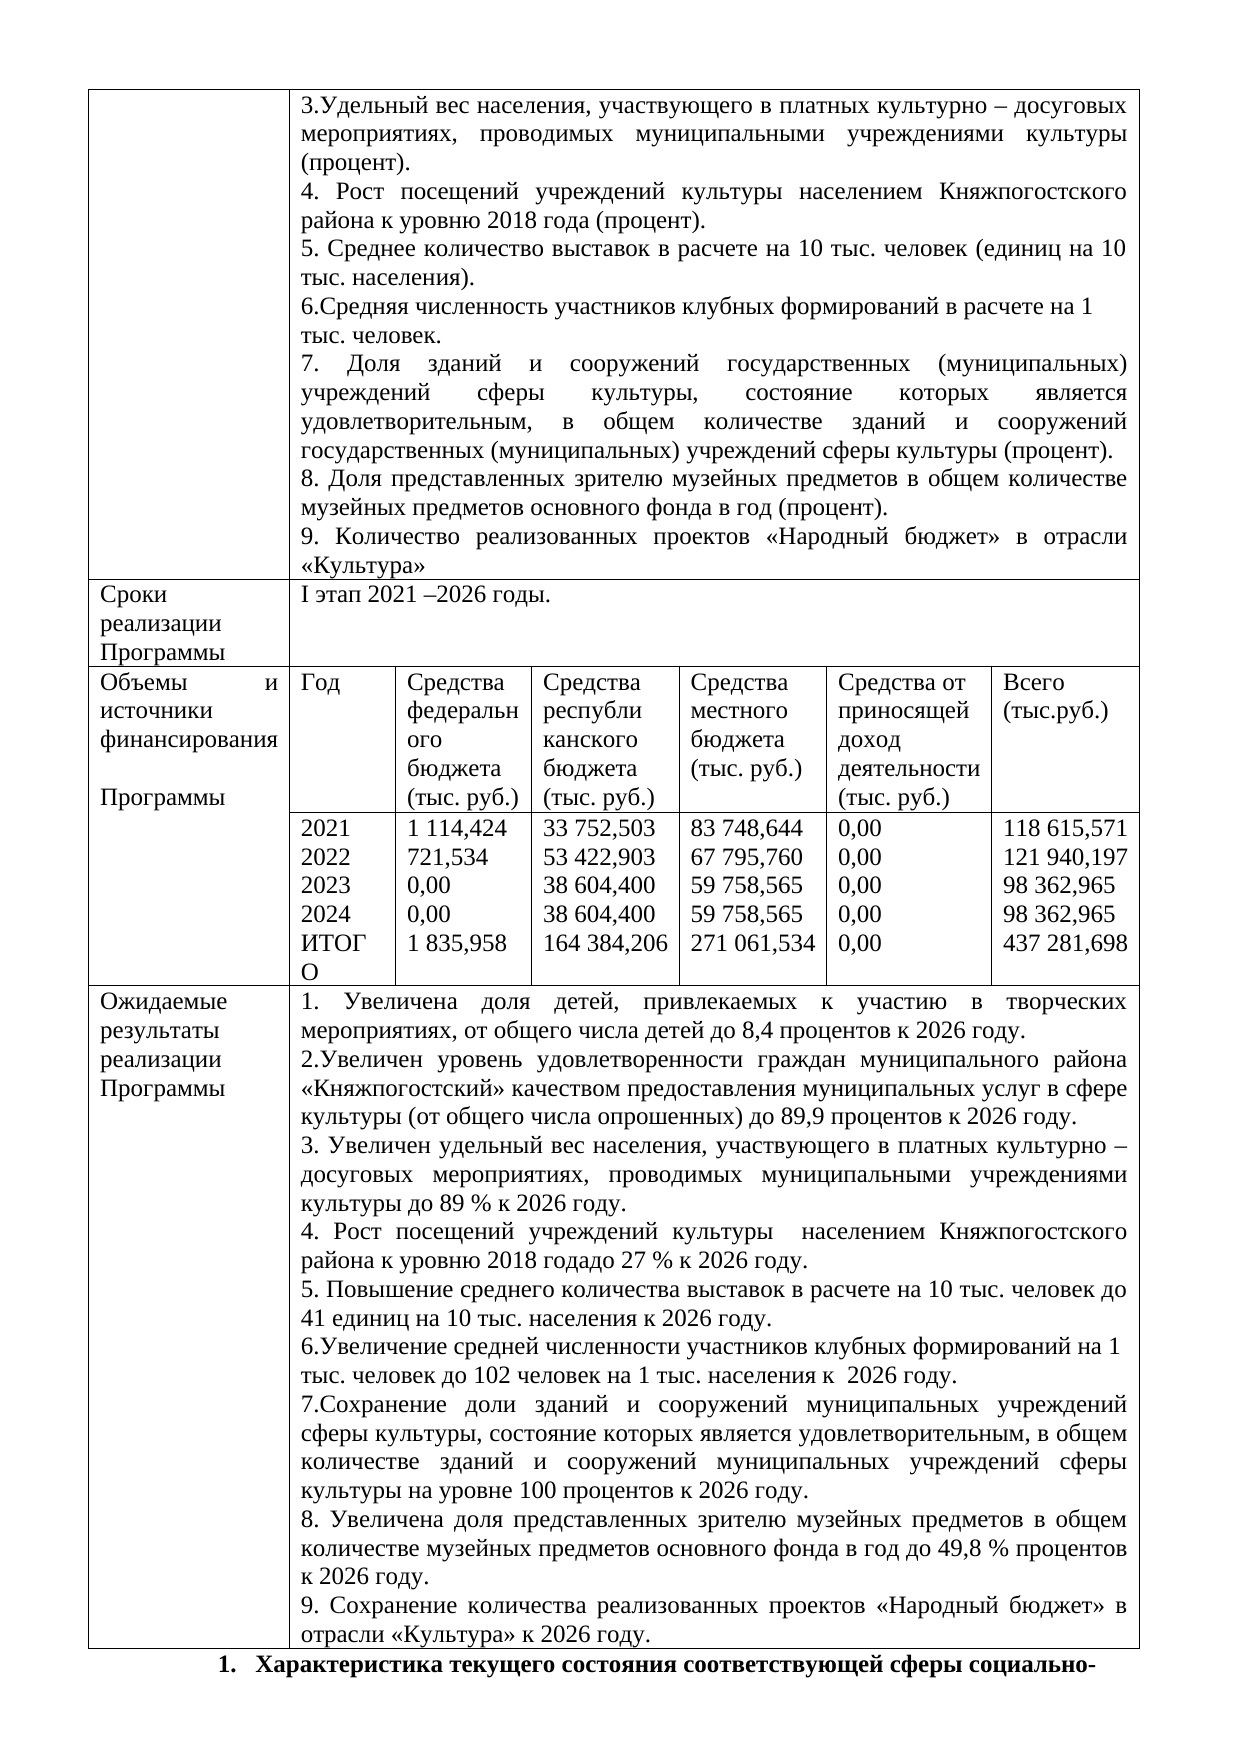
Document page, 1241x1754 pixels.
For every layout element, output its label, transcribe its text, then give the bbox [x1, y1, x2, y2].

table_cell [89, 90, 289, 578]
table_cell 2021 2022 2023 2024 ИТОГО [290, 813, 395, 985]
table_cell Средства федерального бюджета (тыс. руб.) [396, 667, 531, 812]
table_cell Объемы и источники финансирования Программы [89, 667, 289, 985]
table_cell 83 748,644 67 795,760 59 758,565 59 758,565 271 061,534 [680, 813, 826, 985]
table_cell Всего (тыс.руб.) [992, 667, 1139, 812]
table_cell Средства местного бюджета (тыс. руб.) [680, 667, 826, 812]
table_cell Сроки реализации Программы [89, 580, 289, 666]
table_cell 118 615,571 121 940,197 98 362,965 98 362,965 437 281,698 [992, 813, 1139, 985]
table_cell Средства от приносящей доход деятельности (тыс. руб.) [827, 667, 991, 812]
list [177, 1649, 1137, 1677]
table_cell 33 752,503 53 422,903 38 604,400 38 604,400 164 384,206 [532, 813, 679, 985]
table_cell 1. Увеличена доля детей, привлекаемых к участию в творческих мероприятиях, от общего числа детей до 8,4 процентов к 2026 году. 2.Увеличен уровень удовлетворенности граждан муниципального района «Княжпогостский» качеством предоставления муниципальных услуг в сфере культуры (от общего числа опрошенных) до 89,9 процентов к 2026 году. 3. Увеличен удельный вес населения, участвующего в платных культурно – досуговых мероприятиях, проводимых муниципальными учреждениями культуры до 89 % к 2026 году. 4. Рост посещений учреждений культуры населением Княжпогостского района к уровню 2018 годадо 27 % к 2026 году. 5. Повышение среднего количества выставок в расчете на 10 тыс. человек до 41 единиц на 10 тыс. населения к 2026 году. 6.Увеличение средней численности участников клубных формирований на 1 тыс. человек до 102 человек на 1 тыс. населения к 2026 году. 7.Сохранение доли зданий и сооружений муниципальных учреждений сферы культуры, состояние которых является удовлетворительным, в общем количестве зданий и сооружений муниципальных учреждений сферы культуры на уровне 100 процентов к 2026 году. 8. Увеличена доля представленных зрителю музейных предметов в общем количестве музейных предметов основного фонда в год до 49,8 % процентов к 2026 году. 9. Сохранение количества реализованных проектов «Народный бюджет» в отрасли «Культура» к 2026 году. [290, 986, 1139, 1648]
table_cell 1 114,424 721,534 0,00 0,00 1 835,958 [396, 813, 531, 985]
table_cell 0,00 0,00 0,00 0,00 0,00 [827, 813, 991, 985]
table_cell Ожидаемые результаты реализации Программы [89, 986, 289, 1648]
table_cell Год [290, 667, 395, 812]
table_cell Средства республи канского бюджета (тыс. руб.) [532, 667, 679, 812]
table_cell I этап 2021 –2026 годы. [290, 580, 1139, 666]
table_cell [290, 90, 1139, 578]
